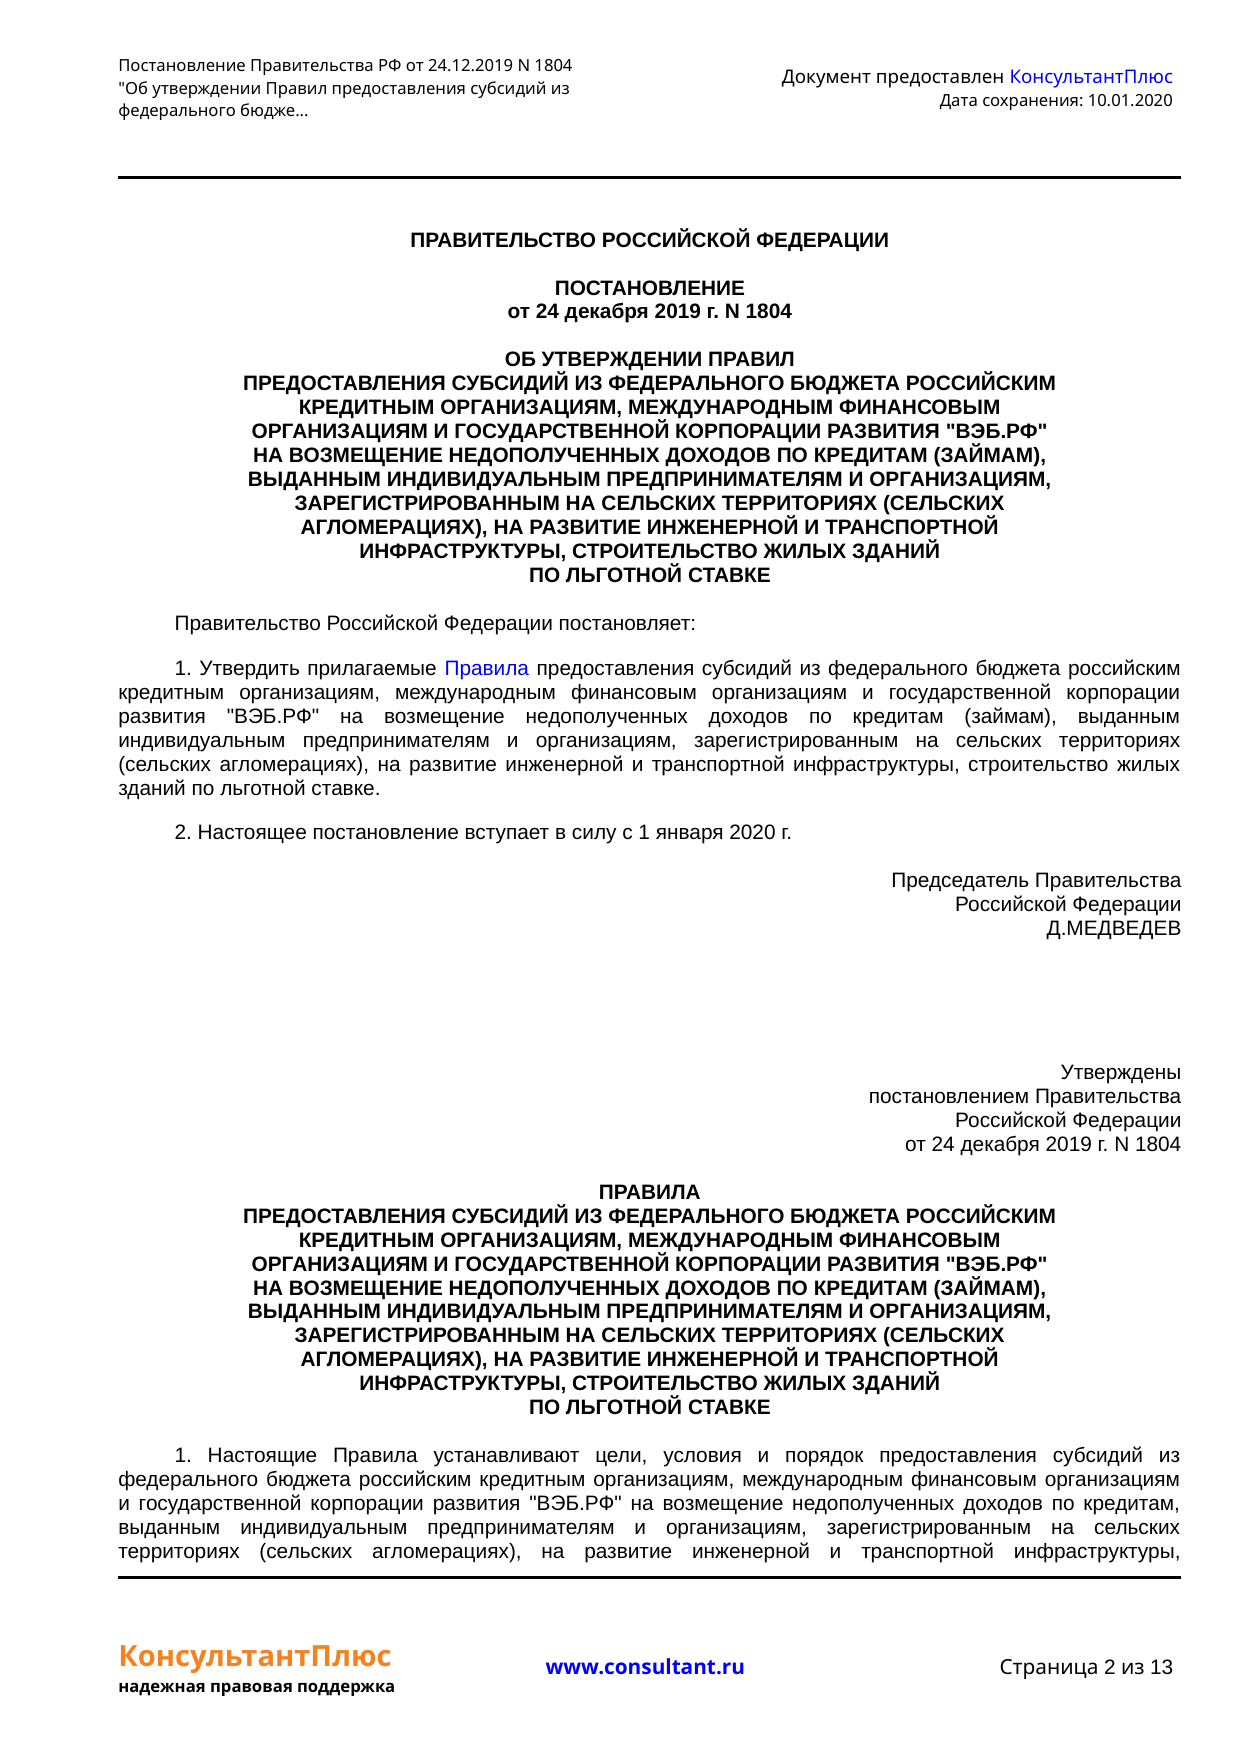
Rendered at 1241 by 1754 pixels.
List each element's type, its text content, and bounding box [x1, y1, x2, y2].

title АГЛОМЕРАЦИЯХ), НА РАЗВИТИЕ ИНЖЕНЕРНОЙ И ТРАНСПОРТНОЙ [118, 1347, 1181, 1371]
title ПОСТАНОВЛЕНИЕ [118, 275, 1181, 299]
title КРЕДИТНЫМ ОРГАНИЗАЦИЯМ, МЕЖДУНАРОДНЫМ ФИНАНСОВЫМ [118, 395, 1181, 419]
title ПРЕДОСТАВЛЕНИЯ СУБСИДИЙ ИЗ ФЕДЕРАЛЬНОГО БЮДЖЕТА РОССИЙСКИМ [118, 371, 1181, 395]
text Председатель Правительства [118, 868, 1181, 892]
text Д.МЕДВЕДЕВ [118, 916, 1181, 940]
text от 24 декабря 2019 г. N 1804 [118, 1132, 1181, 1156]
text Российской Федерации [118, 892, 1181, 916]
title НА ВОЗМЕЩЕНИЕ НЕДОПОЛУЧЕННЫХ ДОХОДОВ ПО КРЕДИТАМ (ЗАЙМАМ), [118, 1275, 1181, 1299]
title ОБ УТВЕРЖДЕНИИ ПРАВИЛ [118, 347, 1181, 371]
title ПРАВИТЕЛЬСТВО РОССИЙСКОЙ ФЕДЕРАЦИИ [118, 227, 1181, 251]
title ВЫДАННЫМ ИНДИВИДУАЛЬНЫМ ПРЕДПРИНИМАТЕЛЯМ И ОРГАНИЗАЦИЯМ, [118, 467, 1181, 491]
title ИНФРАСТРУКТУРЫ, СТРОИТЕЛЬСТВО ЖИЛЫХ ЗДАНИЙ [118, 1371, 1181, 1395]
title ПО ЛЬГОТНОЙ СТАВКЕ [118, 1395, 1181, 1419]
title ИНФРАСТРУКТУРЫ, СТРОИТЕЛЬСТВО ЖИЛЫХ ЗДАНИЙ [118, 539, 1181, 563]
title ОРГАНИЗАЦИЯМ И ГОСУДАРСТВЕННОЙ КОРПОРАЦИИ РАЗВИТИЯ "ВЭБ.РФ" [118, 419, 1181, 443]
title ВЫДАННЫМ ИНДИВИДУАЛЬНЫМ ПРЕДПРИНИМАТЕЛЯМ И ОРГАНИЗАЦИЯМ, [118, 1299, 1181, 1323]
text Российской Федерации [118, 1108, 1181, 1132]
title КРЕДИТНЫМ ОРГАНИЗАЦИЯМ, МЕЖДУНАРОДНЫМ ФИНАНСОВЫМ [118, 1227, 1181, 1251]
title НА ВОЗМЕЩЕНИЕ НЕДОПОЛУЧЕННЫХ ДОХОДОВ ПО КРЕДИТАМ (ЗАЙМАМ), [118, 443, 1181, 467]
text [118, 1443, 1181, 1563]
text постановлением Правительства [118, 1084, 1181, 1108]
title ЗАРЕГИСТРИРОВАННЫМ НА СЕЛЬСКИХ ТЕРРИТОРИЯХ (СЕЛЬСКИХ [118, 1323, 1181, 1347]
title ЗАРЕГИСТРИРОВАННЫМ НА СЕЛЬСКИХ ТЕРРИТОРИЯХ (СЕЛЬСКИХ [118, 491, 1181, 515]
text 1. Утвердить прилагаемые Правила предоставления субсидий из федерального бюджета российским кредитным организациям, международным финансовым организациям и государственной корпорации развития "ВЭБ.РФ" на возмещение недополученных доходов по кредитам (займам), выданным индивидуальным предпринимателям и организациям, зарегистрированным на сельских территориях (сельских агломерациях), на развитие инженерной и транспортной инфраструктуры, строительство жилых зданий по льготной ставке. [118, 656, 1181, 799]
title АГЛОМЕРАЦИЯХ), НА РАЗВИТИЕ ИНЖЕНЕРНОЙ И ТРАНСПОРТНОЙ [118, 515, 1181, 539]
title от 24 декабря 2019 г. N 1804 [118, 299, 1181, 323]
list Утверждены [118, 1060, 1181, 1084]
text 2. Настоящее постановление вступает в силу с 1 января 2020 г. [118, 820, 1181, 844]
title ПРЕДОСТАВЛЕНИЯ СУБСИДИЙ ИЗ ФЕДЕРАЛЬНОГО БЮДЖЕТА РОССИЙСКИМ [118, 1203, 1181, 1227]
title ПО ЛЬГОТНОЙ СТАВКЕ [118, 563, 1181, 587]
text Правительство Российской Федерации постановляет: [118, 611, 1181, 635]
title ОРГАНИЗАЦИЯМ И ГОСУДАРСТВЕННОЙ КОРПОРАЦИИ РАЗВИТИЯ "ВЭБ.РФ" [118, 1251, 1181, 1275]
title ПРАВИЛА [118, 1179, 1181, 1203]
